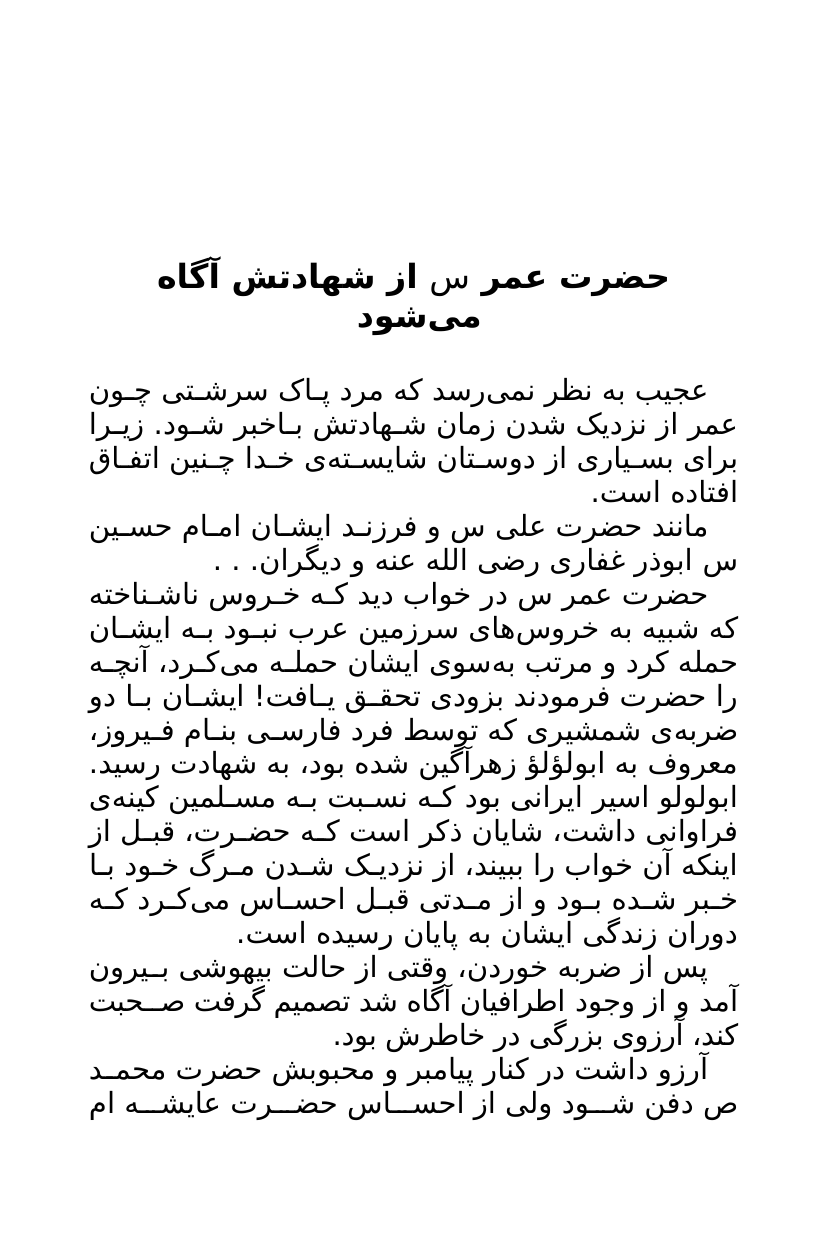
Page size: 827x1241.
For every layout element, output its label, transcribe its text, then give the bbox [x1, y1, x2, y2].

text پس از ضربه خوردن، وقتی از حالت بیهوشی بیرون آمد و از وجود اطرافیان آگاه شد تصمیم گرفت صحبت کند، آرزوی بزرگی در خاطرش بود. [89, 951, 738, 1052]
text حضرت عمر س از شهادتش آگاه می‌شود [89, 258, 738, 336]
text عجیب به نظر نمی‌رسد که مرد پاک سرشتی چون عمر از نزدیک شدن زمان شهادتش باخبر شود. زیرا برای بسیاری از دوستان شایسته‌ی خدا چنین اتفاق افتاده است. [89, 373, 738, 509]
text حضرت عمر س در خواب دید که خروس ناشناخته که شبیه به خروس‌های سرزمین عرب نبود به ایشان حمله کرد و مرتب به‌سوی ایشان حمله می‌کرد، آنچه را حضرت فرمودند بزودی تحقق یافت! ایشان با دو ضربه‌ی شمشیری که توسط فرد فارسی بنام فیروز، معروف به ابولؤلؤ زهرآگین شده بود، به شهادت رسید. ابولولو اسیر ایرانی بود که نسبت به مسلمین کینه‌ی فراوانی داشت، شایان ذکر است که حضرت، قبل از اینکه آن خواب را ببیند، از نزدیک شدن مرگ خود با خبر شده بود و از مدتی قبل احساس می‌کرد که دوران زندگی ایشان به پایان رسیده است. [89, 577, 738, 951]
text مانند حضرت علی س و فرزند ایشان امام حسین س ابوذر غفاری رضی الله عنه و دیگران. . . [89, 509, 738, 577]
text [89, 1052, 738, 1120]
